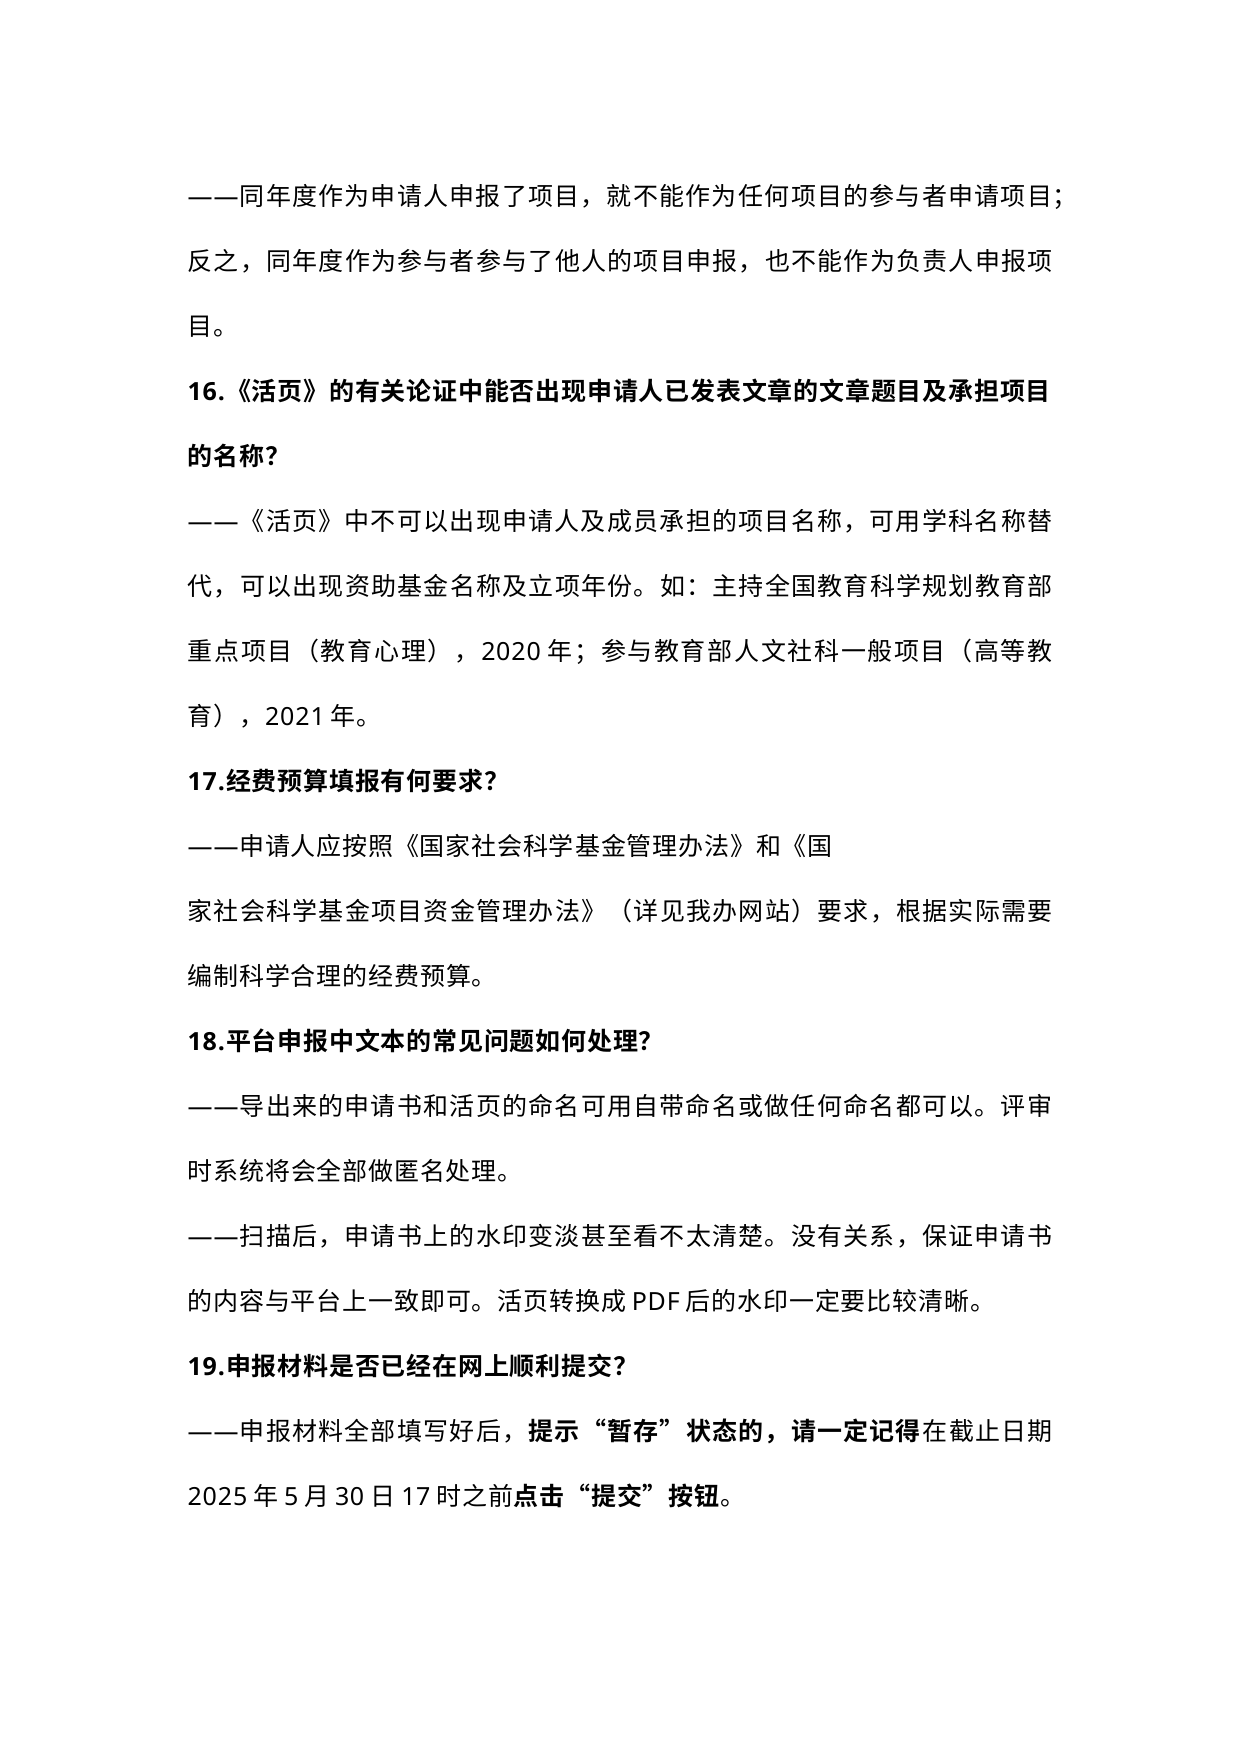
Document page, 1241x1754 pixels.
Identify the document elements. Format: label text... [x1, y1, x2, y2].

text 16.《活页》的有关论证中能否出现申请人已发表文章的文章题目及承担项目的名称？ [187, 357, 1053, 487]
text 18.平台申报中文本的常见问题如何处理？ [187, 1007, 1053, 1072]
text ——同年度作为申请人申报了项目，就不能作为任何项目的参与者申请项目；反之，同年度作为参与者参与了他人的项目申报，也不能作为负责人申报项目。 [187, 162, 1053, 357]
text ——导出来的申请书和活页的命名可用自带命名或做任何命名都可以。评审时系统将会全部做匿名处理。 [187, 1072, 1053, 1202]
text ——申报材料全部填写好后，提示“暂存”状态的，请一定记得在截止日期2025年5月30日17时之前点击“提交”按钮。 [187, 1397, 1053, 1527]
text ——扫描后，申请书上的水印变淡甚至看不太清楚。没有关系，保证申请书的内容与平台上一致即可。活页转换成PDF后的水印一定要比较清晰。 [187, 1202, 1053, 1332]
text 17.经费预算填报有何要求？ [187, 747, 1053, 812]
text ——申请人应按照《国家社会科学基金管理办法》和《国 [187, 812, 1053, 877]
text 19.申报材料是否已经在网上顺利提交？ [187, 1332, 1053, 1397]
text 家社会科学基金项目资金管理办法》（详见我办网站）要求，根据实际需要编制科学合理的经费预算。 [187, 877, 1053, 1007]
text ——《活页》中不可以出现申请人及成员承担的项目名称，可用学科名称替代，可以出现资助基金名称及立项年份。如：主持全国教育科学规划教育部重点项目（教育心理），2020年；参与教育部人文社科一般项目（高等教育），2021年。 [187, 487, 1053, 747]
